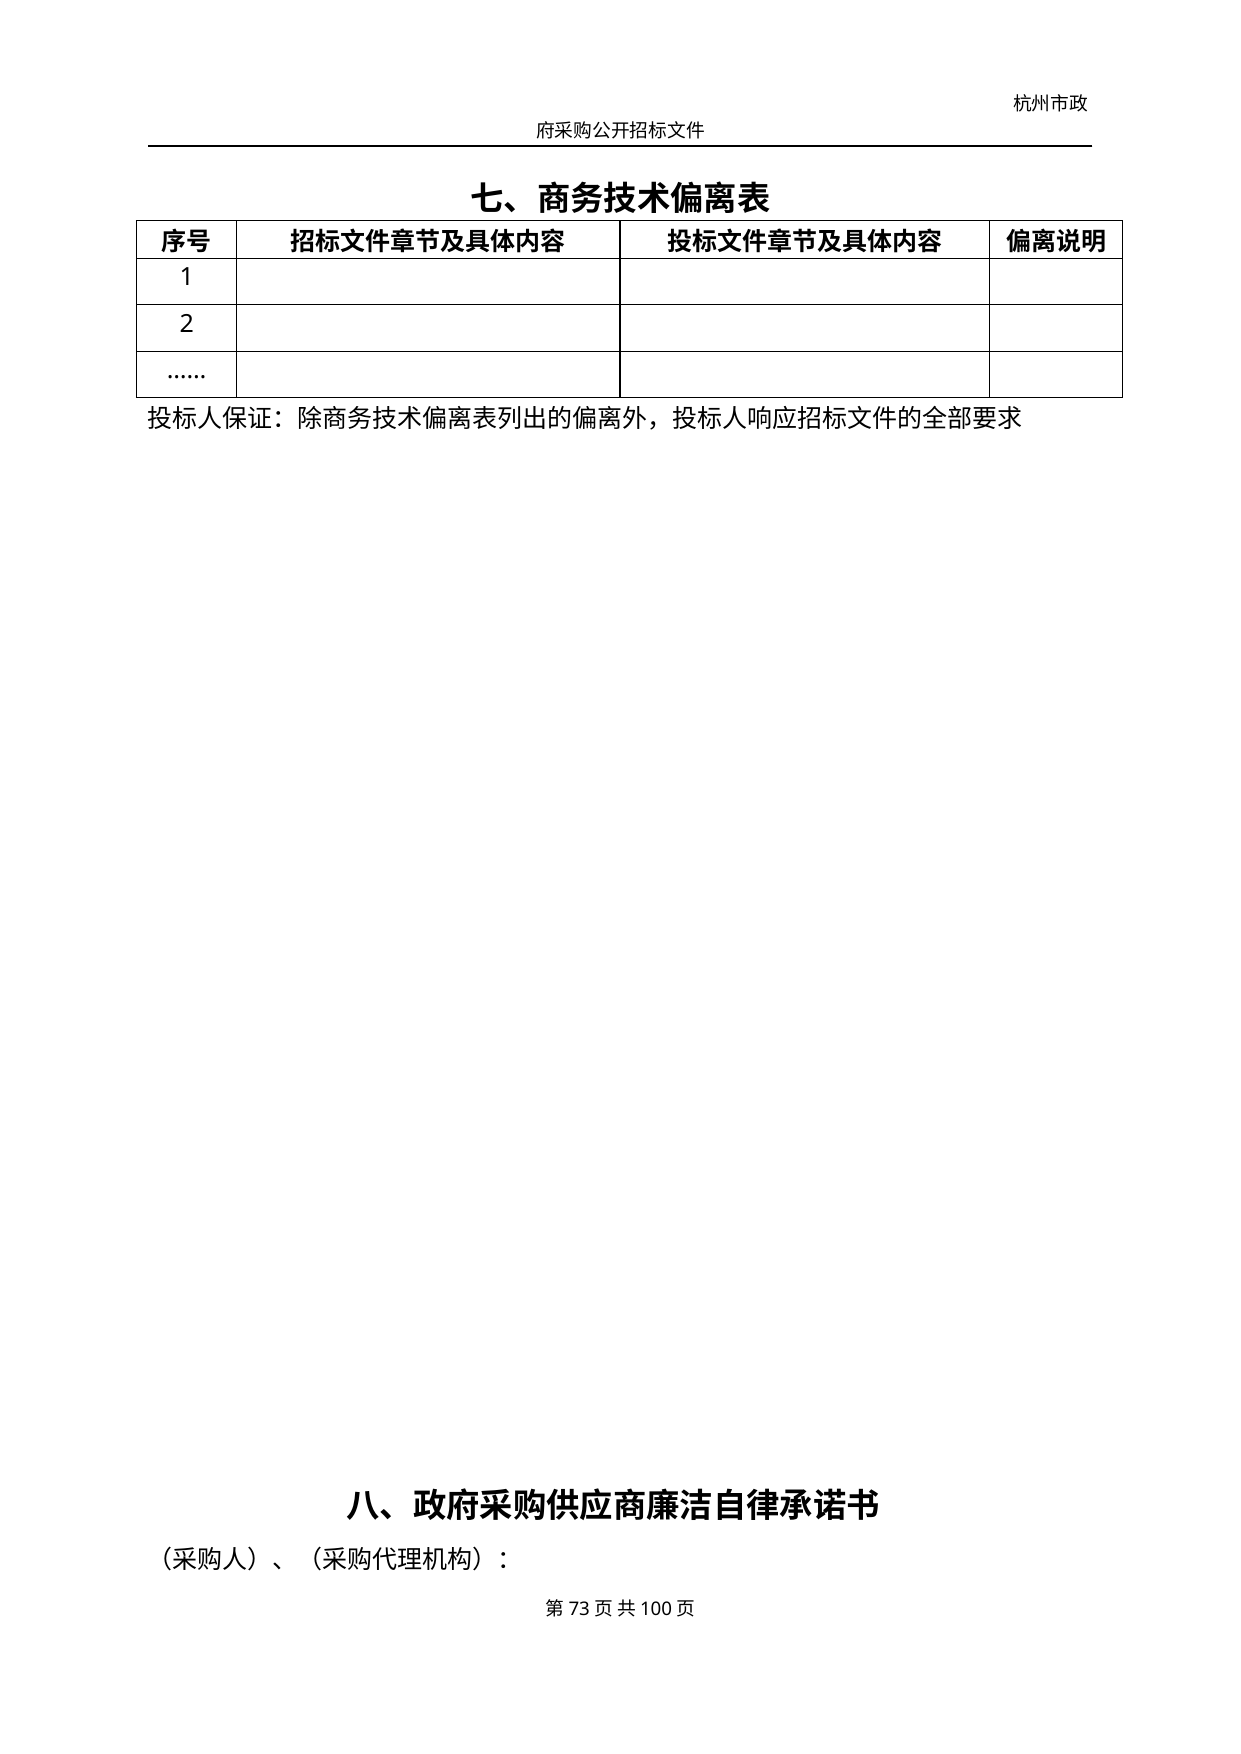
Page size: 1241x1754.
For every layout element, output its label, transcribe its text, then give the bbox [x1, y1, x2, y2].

table_header 偏离说明 [990, 221, 1122, 258]
table_header 招标文件章节及具体内容 [237, 221, 619, 258]
table_cell [990, 352, 1122, 397]
table_header 序号 [137, 221, 236, 258]
text 八、政府采购供应商廉洁自律承诺书 [148, 1479, 1092, 1527]
table_cell [237, 305, 619, 351]
text 投标人保证：除商务技术偏离表列出的偏离外，投标人响应招标文件的全部要求 [148, 398, 1092, 434]
text 七、商务技术偏离表 [148, 172, 1092, 220]
table_cell …… [137, 352, 236, 397]
table_cell [621, 305, 989, 351]
table_header 投标文件章节及具体内容 [621, 221, 989, 258]
table_cell 1 [137, 259, 236, 304]
table_cell [621, 259, 989, 304]
table_cell [621, 352, 989, 397]
table_cell [990, 305, 1122, 351]
table_cell [237, 259, 619, 304]
table_cell [237, 352, 619, 397]
table_cell [990, 259, 1122, 304]
text （采购人）、（采购代理机构）： [148, 1527, 1092, 1579]
table_cell 2 [137, 305, 236, 351]
